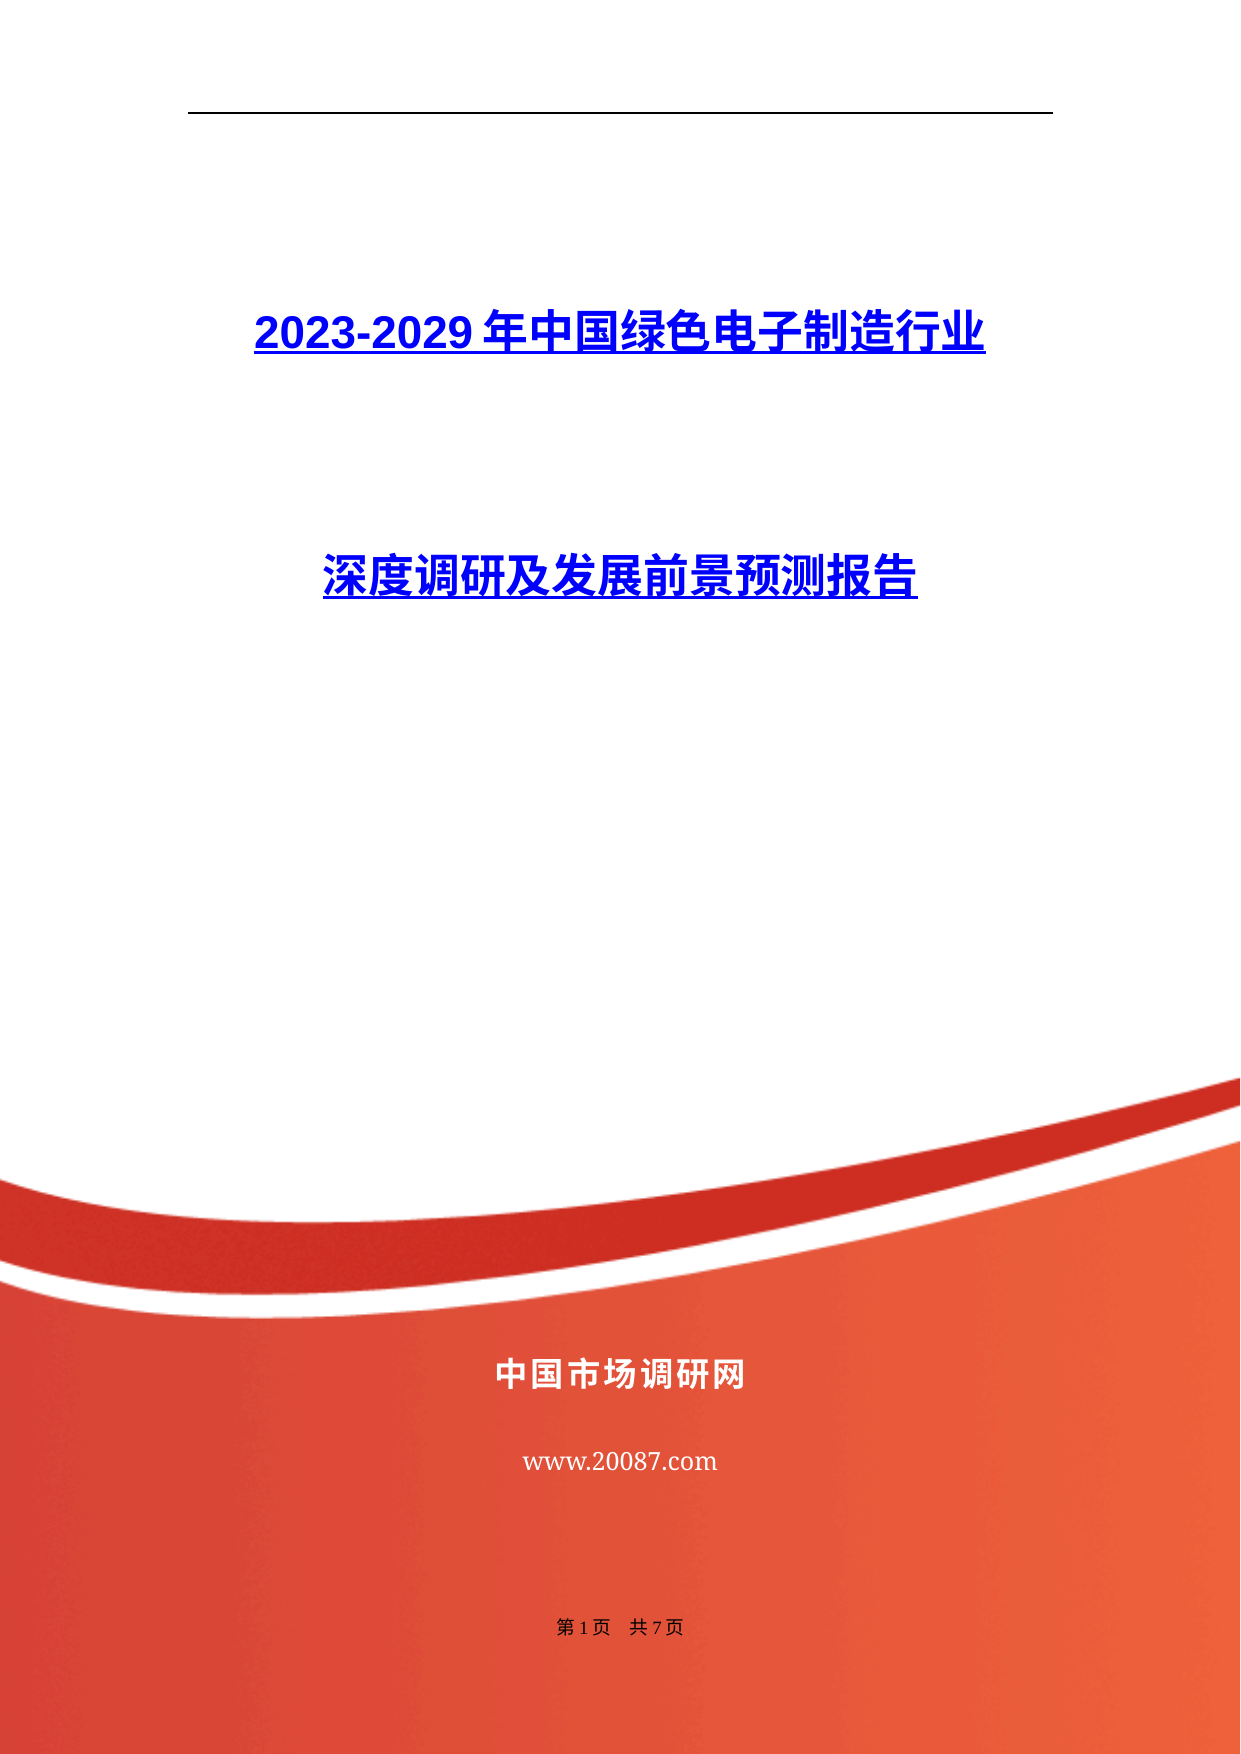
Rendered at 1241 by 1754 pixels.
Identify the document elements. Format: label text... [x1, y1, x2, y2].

text www.20087.com [187, 1428, 1053, 1493]
table_header 2023-2029年中国绿色电子制造行业深度调研及发展前景预测报告 [188, 207, 1053, 773]
subtitle 中国市场调研网 [187, 1339, 1053, 1404]
picture [0, 1006, 1241, 1754]
